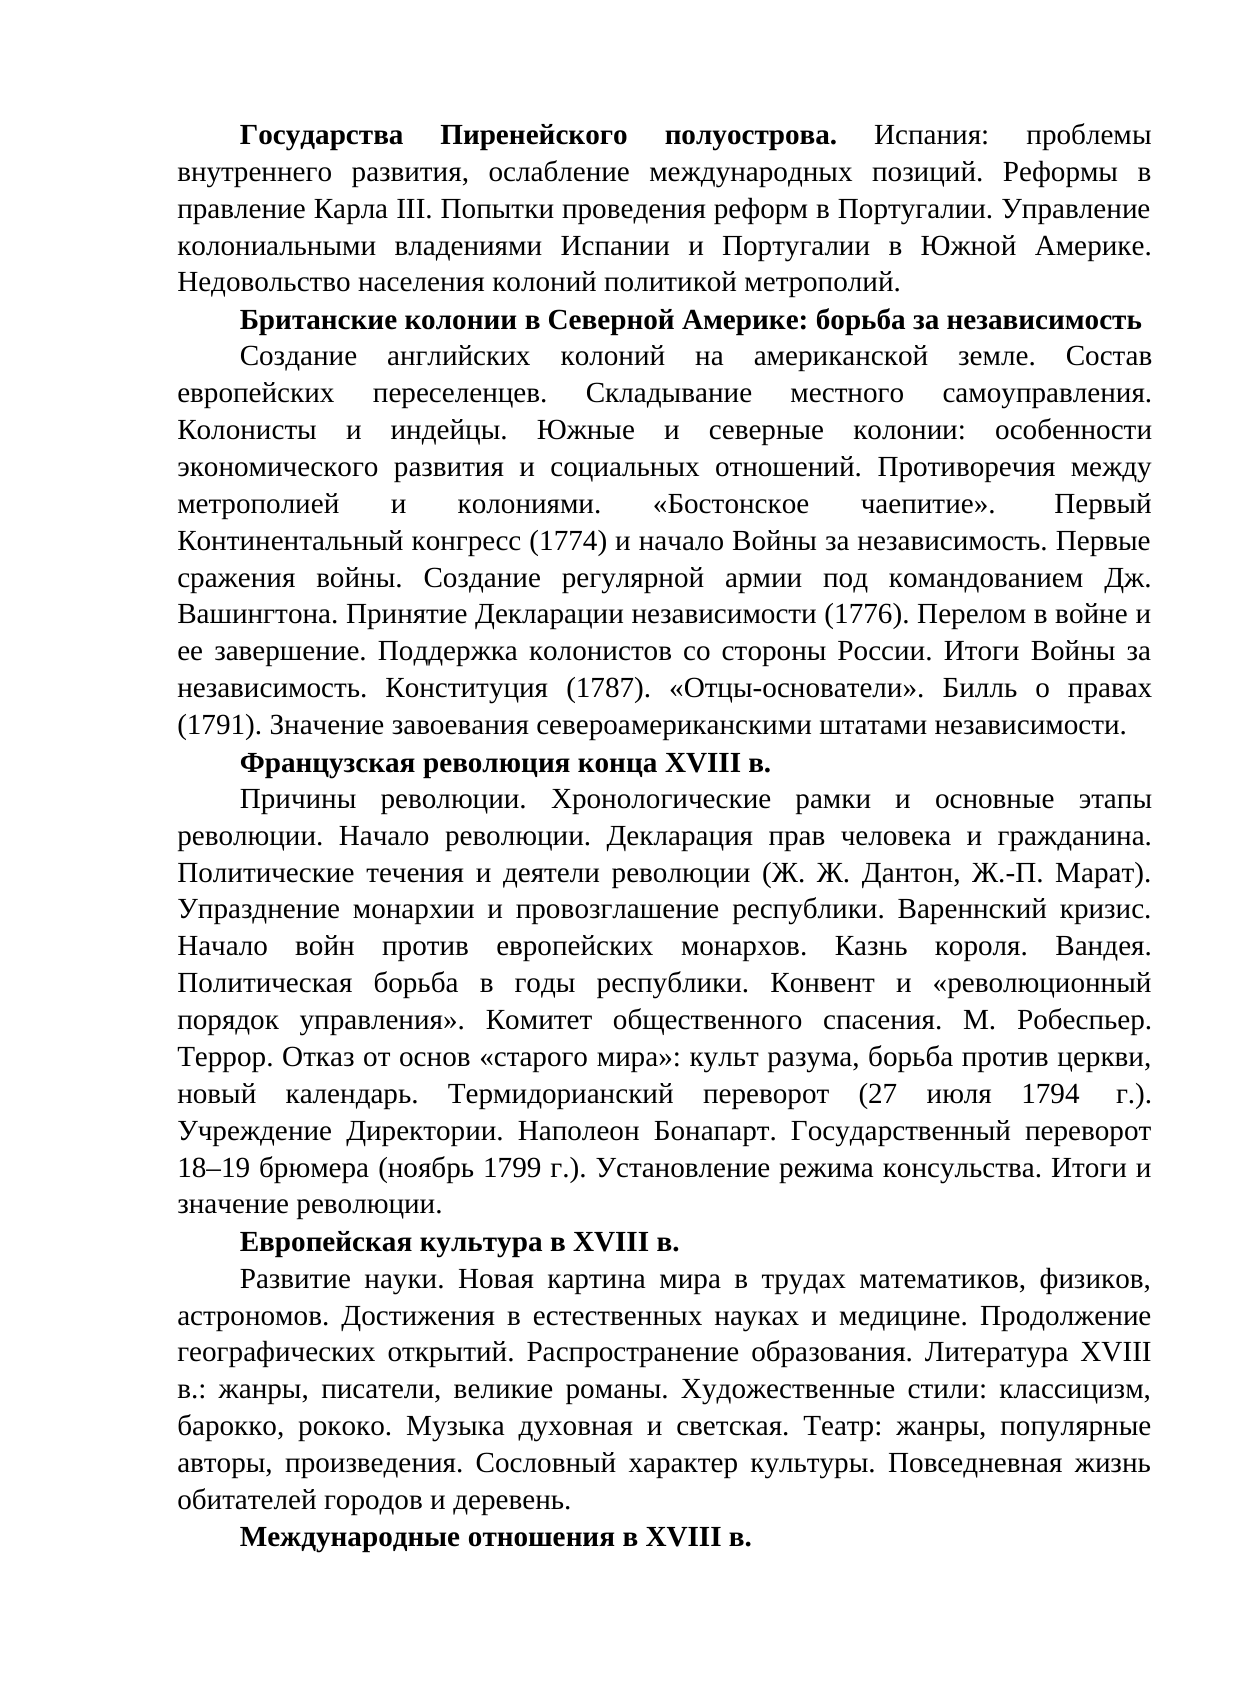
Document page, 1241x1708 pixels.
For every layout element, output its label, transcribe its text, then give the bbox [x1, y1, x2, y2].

subtitle Французская революция конца XVIII в. [239, 745, 1163, 778]
text Развитие науки. Новая картина мира в трудах математиков, физиков, астрономов. Достижения в естественных науках и медицине. Продолжение географических открытий. Распространение образования. Литература XVIII в.: жанры, писатели, великие романы. Художественные стили: классицизм, барокко, рококо. Музыка духовная и светская. Театр: жанры, популярные авторы, произведения. Сословный характер культуры. Повседневная жизнь обитателей городов и деревень. [177, 1261, 1152, 1516]
subtitle Международные отношения в XVIII в. [239, 1519, 1163, 1553]
subtitle Британские колонии в Северной Америке: борьба за независимость [239, 302, 1163, 336]
text Причины революции. Хронологические рамки и основные этапы революции. Начало революции. Декларация прав человека и гражданина. Политические течения и деятели революции (Ж. Ж. Дантон, Ж.-П. Марат). Упразднение монархии и провозглашение республики. Вареннский кризис. Начало войн против европейских монархов. Казнь короля. Вандея. Политическая борьба в годы республики. Конвент и «революционный порядок управления». Комитет общественного спасения. М. Робеспьер. Террор. Отказ от основ «старого мира»: культ разума, борьба против церкви, новый календарь. Термидорианский переворот (27 июля 1794 г.). Учреждение Директории. Наполеон Бонапарт. Государственный переворот 18–19 брюмера (ноябрь 1799 г.). Установление режима консульства. Итоги и значение революции. [177, 781, 1152, 1220]
text Создание английских колоний на американской земле. Состав европейских переселенцев. Складывание местного самоуправления. Колонисты и индейцы. Южные и северные колонии: особенности экономического развития и социальных отношений. Противоречия между метрополией и колониями. «Бостонское чаепитие». Первый Континентальный конгресс (1774) и начало Войны за независимость. Первые сражения войны. Создание регулярной армии под командованием Дж. Вашингтона. Принятие Декларации независимости (1776). Перелом в войне и ее завершение. Поддержка колонистов со стороны России. Итоги Войны за независимость. Конституция (1787). «Отцы-основатели». Билль о правах (1791). Значение завоевания североамериканскими штатами независимости. [177, 338, 1152, 741]
subtitle Европейская культура в XVIII в. [239, 1224, 1163, 1258]
text Государства Пиренейского полуострова. Испания: проблемы внутреннего развития, ослабление международных позиций. Реформы в правление Карла III. Попытки проведения реформ в Португалии. Управление колониальными владениями Испании и Португалии в Южной Америке. Недовольство населения колоний политикой метрополий. [177, 117, 1152, 298]
